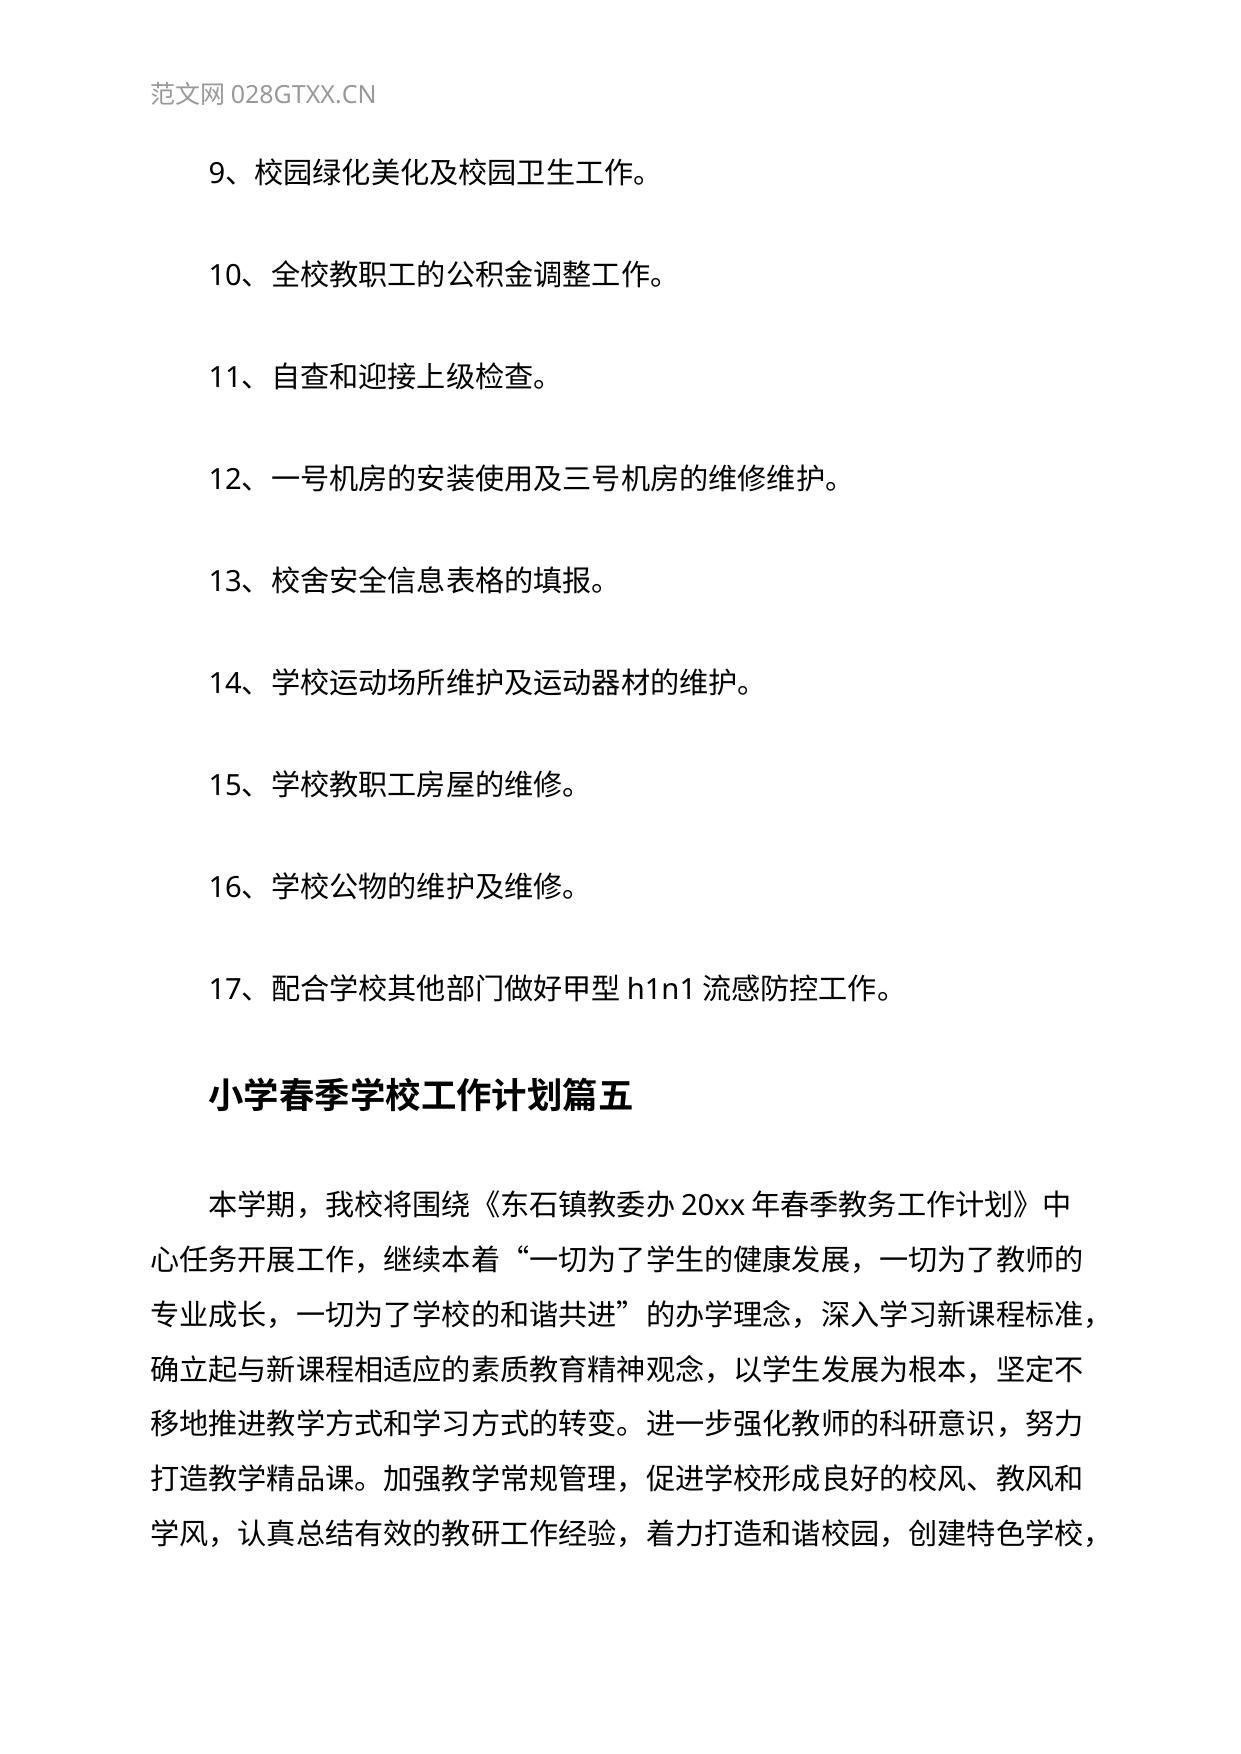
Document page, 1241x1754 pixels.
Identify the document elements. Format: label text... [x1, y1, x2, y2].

text 11、自查和迎接上级检查。 [150, 354, 1090, 396]
text 17、配合学校其他部门做好甲型h1n1流感防控工作。 [150, 966, 1090, 1008]
text 9、校园绿化美化及校园卫生工作。 [150, 150, 1090, 192]
text 13、校舍安全信息表格的填报。 [150, 558, 1090, 600]
text 14、学校运动场所维护及运动器材的维护。 [150, 660, 1090, 702]
text 15、学校教职工房屋的维修。 [150, 762, 1090, 804]
text 12、一号机房的安装使用及三号机房的维修维护。 [150, 456, 1090, 498]
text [150, 1181, 1090, 1553]
text 10、全校教职工的公积金调整工作。 [150, 252, 1090, 294]
text 小学春季学校工作计划篇五 [150, 1068, 1090, 1119]
text 16、学校公物的维护及维修。 [150, 864, 1090, 906]
